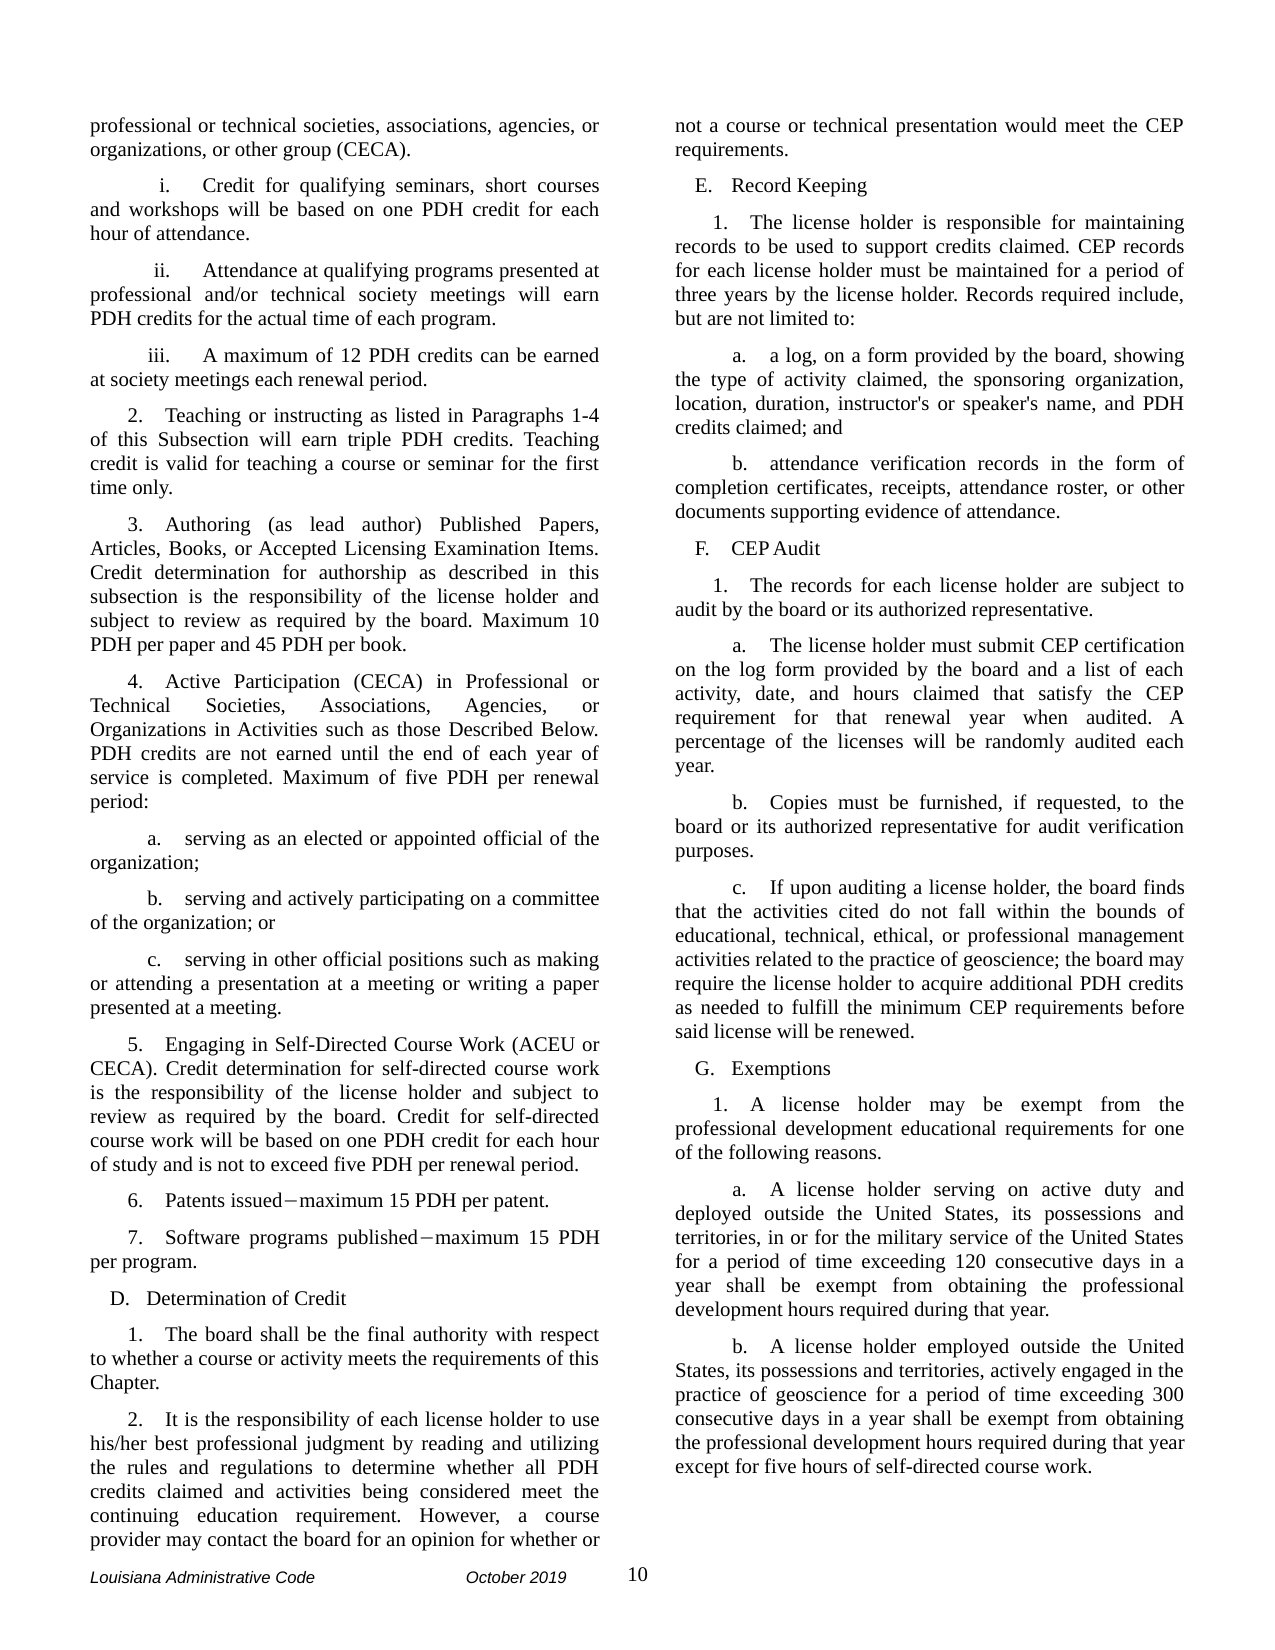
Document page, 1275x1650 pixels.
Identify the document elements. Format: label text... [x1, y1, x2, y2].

text E. Record Keeping [675, 173, 1185, 197]
text a. A license holder serving on active duty and deployed outside the United States, its possessions and territories, in or for the military service of the United States for a period of time exceeding 120 consecutive days in a year shall be exempt from obtaining the professional development hours required during that year. [675, 1177, 1185, 1321]
text 3. Authoring (as lead author) Published Papers, Articles, Books, or Accepted Licensing Examination Items. Credit determination for authorship as described in this subsection is the responsibility of the license holder and subject to review as required by the board. Maximum 10 PDH per paper and 45 PDH per book. [90, 512, 600, 656]
text G. Exemptions [675, 1056, 1185, 1080]
text 5. Engaging in Self-Directed Course Work (ACEU or CECA). Credit determination for self-directed course work is the responsibility of the license holder and subject to review as required by the board. Credit for self-directed course work will be based on one PDH credit for each hour of study and is not to exceed five PDH per renewal period. [90, 1032, 600, 1176]
text 2. It is the responsibility of each license holder to use his/her best professional judgment by reading and utilizing the rules and regulations to determine whether all PDH credits claimed and activities being considered meet the continuing education requirement. However, a course provider may contact the board for an opinion for whether or not a course or technical presentation would meet the CEP requirements. [90, 1407, 600, 1551]
text 2. Teaching or instructing as listed in Paragraphs 1-4 of this Subsection will earn triple PDH credits. Teaching credit is valid for teaching a course or seminar for the first time only. [90, 403, 600, 499]
text iii. A maximum of 12 PDH credits can be earned at society meetings each renewal period. [90, 342, 600, 391]
text b. attendance verification records in the form of completion certificates, receipts, attendance roster, or other documents supporting evidence of attendance. [675, 451, 1185, 523]
text F. CEP Audit [675, 536, 1185, 560]
text b. Copies must be furnished, if requested, to the board or its authorized representative for audit verification purposes. [675, 790, 1185, 862]
text 1. A license holder may be exempt from the professional development educational requirements for one of the following reasons. [675, 1092, 1185, 1164]
text 1. The license holder is responsible for maintaining records to be used to support credits claimed. CEP records for each license holder must be maintained for a period of three years by the license holder. Records required include, but are not limited to: [675, 210, 1185, 330]
text 6. Patents issuedmaximum 15 PDH per patent. [90, 1188, 600, 1212]
text i. Credit for qualifying seminars, short courses and workshops will be based on one PDH credit for each hour of attendance. [90, 173, 600, 245]
text a. The license holder must submit CEP certification on the log form provided by the board and a list of each activity, date, and hours claimed that satisfy the CEP requirement for that renewal year when audited. A percentage of the licenses will be randomly audited each year. [675, 633, 1185, 777]
text 7. Software programs publishedmaximum 15 PDH per program. [90, 1225, 600, 1273]
text b. A license holder employed outside the United States, its possessions and territories, actively engaged in the practice of geoscience for a period of time exceeding 300 consecutive days in a year shall be exempt from obtaining the professional development hours required during that year except for five hours of self-directed course work. [675, 1334, 1185, 1478]
text 1. The records for each license holder are subject to audit by the board or its authorized representative. [675, 572, 1185, 621]
text 1. The board shall be the final authority with respect to whether a course or activity meets the requirements of this Chapter. [90, 1322, 600, 1394]
text 2. It is the responsibility of each license holder to use his/her best professional judgment by reading and utilizing the rules and regulations to determine whether all PDH credits claimed and activities being considered meet the continuing education requirement. However, a course provider may contact the board for an opinion for whether or not a course or technical presentation would meet the CEP requirements. [675, 112, 1185, 161]
text ii. Attendance at qualifying programs presented at professional and/or technical society meetings will earn PDH credits for the actual time of each program. [90, 258, 600, 330]
text c. If upon auditing a license holder, the board finds that the activities cited do not fall within the bounds of educational, technical, ethical, or professional management activities related to the practice of geoscience; the board may require the license holder to acquire additional PDH credits as needed to fulfill the minimum CEP requirements before said license will be renewed. [675, 875, 1185, 1043]
text D. Determination of Credit [90, 1286, 600, 1310]
text 4. Active Participation (CECA) in Professional or Technical Societies, Associations, Agencies, or Organizations in Activities such as those Described Below. PDH credits are not earned until the end of each year of service is completed. Maximum of five PDH per renewal period: [90, 669, 600, 813]
text c. serving in other official positions such as making or attending a presentation at a meeting or writing a paper presented at a meeting. [90, 947, 600, 1019]
text a. serving as an elected or appointed official of the organization; [90, 826, 600, 874]
text a. a log, on a form provided by the board, showing the type of activity claimed, the sponsoring organization, location, duration, instructor's or speaker's name, and PDH credits claimed; and [675, 342, 1185, 439]
text b. serving and actively participating on a committee of the organization; or [90, 886, 600, 934]
